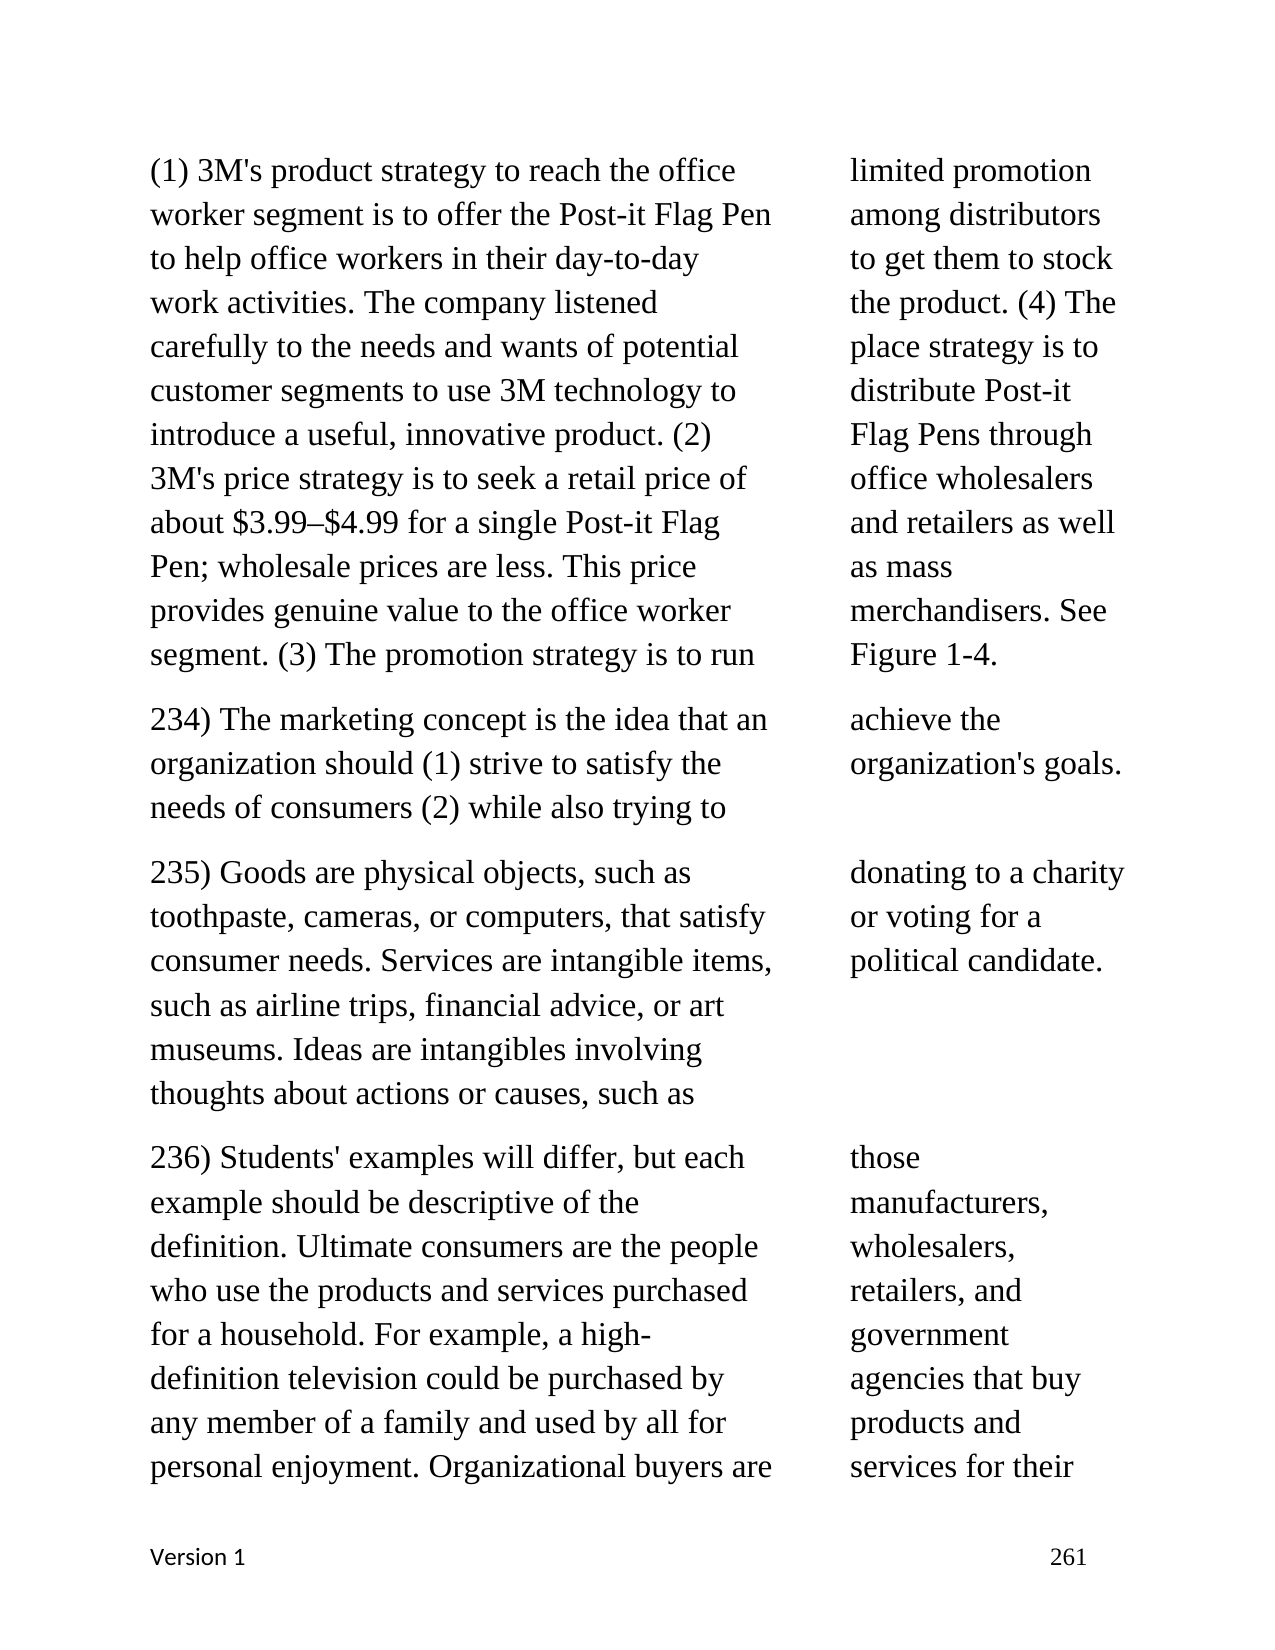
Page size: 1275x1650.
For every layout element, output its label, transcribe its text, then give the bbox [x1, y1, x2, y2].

text 235) Goods are physical objects, such as toothpaste, cameras, or computers, that satisfy consumer needs. Services are intangible items, such as airline trips, financial advice, or art museums. Ideas are intangibles involving thoughts about actions or causes, such as donating to a charity or voting for a political candidate. [850, 853, 1125, 979]
text 234) The marketing concept is the idea that an organization should (1) strive to satisfy the needs of consumers (2) while also trying to achieve the organization's goals. [850, 699, 1125, 782]
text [150, 1138, 775, 1484]
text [850, 150, 1125, 673]
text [850, 1138, 1125, 1484]
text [150, 150, 775, 673]
text 234) The marketing concept is the idea that an organization should (1) strive to satisfy the needs of consumers (2) while also trying to achieve the organization's goals. [150, 699, 775, 826]
text 235) Goods are physical objects, such as toothpaste, cameras, or computers, that satisfy consumer needs. Services are intangible items, such as airline trips, financial advice, or art museums. Ideas are intangibles involving thoughts about actions or causes, such as donating to a charity or voting for a political candidate. [150, 853, 775, 1111]
